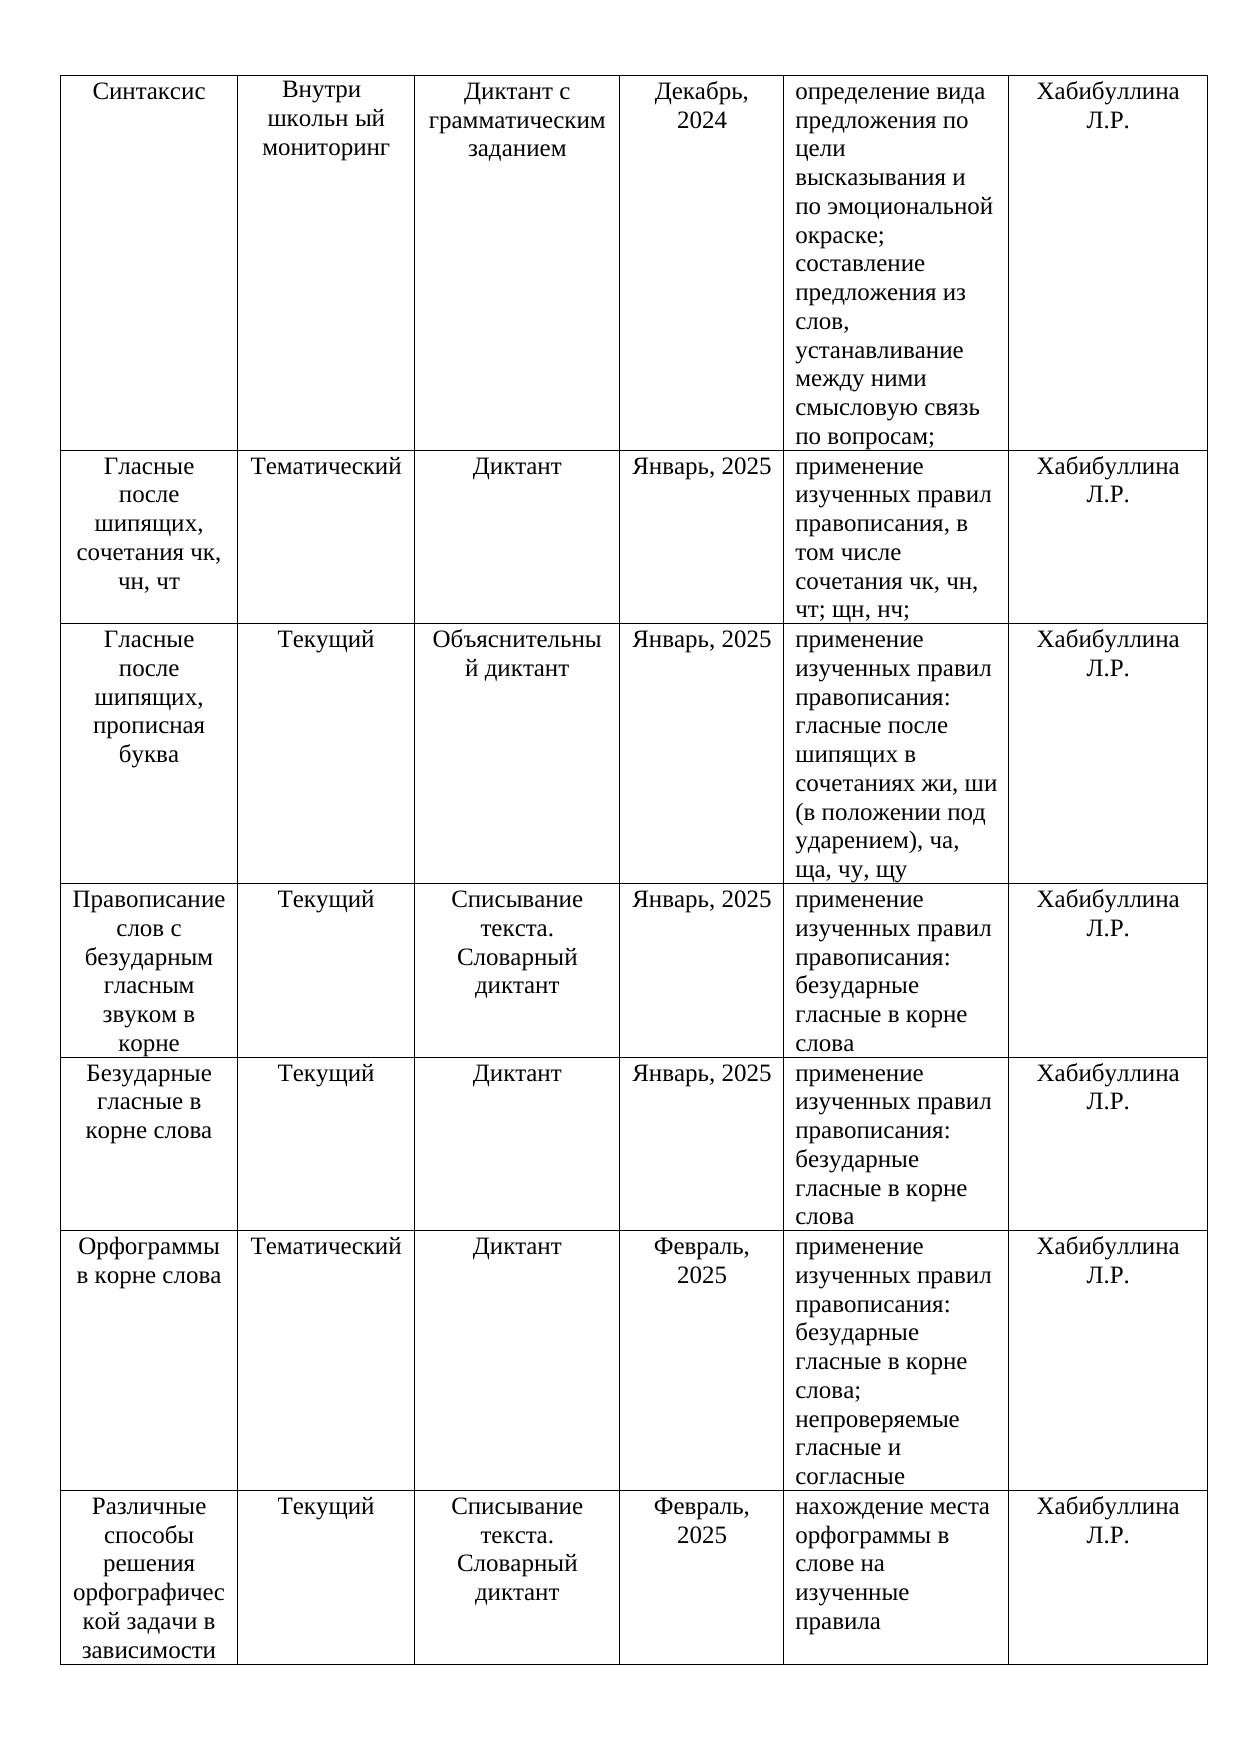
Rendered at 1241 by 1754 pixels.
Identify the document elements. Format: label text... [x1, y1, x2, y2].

table_cell определение вида предложения по цели высказывания и по эмоциональной окраске; составление предложения из слов, устанавливание между ними смысловую связь по вопросам; [784, 76, 1008, 450]
table_cell Объяснительный диктант [415, 624, 619, 883]
table_cell Орфограммы в корне слова [61, 1231, 237, 1490]
table_cell Синтаксис [61, 76, 237, 450]
table_cell применение изученных правил правописания, в том числе сочетания чк, чн, чт; щн, нч; [784, 451, 1008, 623]
table_cell Текущий [238, 624, 414, 883]
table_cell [415, 1491, 619, 1663]
table_cell Гласные после шипящих, прописная буква [61, 624, 237, 883]
table_cell Хабибуллина Л.Р. [1009, 1058, 1207, 1230]
table_cell Диктант [415, 1058, 619, 1230]
table_cell Текущий [238, 1491, 414, 1663]
table_cell Хабибуллина Л.Р. [1009, 1231, 1207, 1490]
table_cell Безударные гласные в корне слова [61, 1058, 237, 1230]
table_cell Тематический [238, 1231, 414, 1490]
table_cell Хабибуллина Л.Р. [1009, 76, 1207, 450]
table_cell Февраль, 2025 [620, 1491, 783, 1663]
table_cell Списывание текста. Словарный диктант [415, 884, 619, 1057]
table_cell Январь, 2025 [620, 624, 783, 883]
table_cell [784, 1491, 1008, 1663]
table_cell Текущий [238, 884, 414, 1057]
table_cell применение изученных правил правописания: безударные гласные в корне слова [784, 884, 1008, 1057]
table_cell Хабибуллина Л.Р. [1009, 884, 1207, 1057]
table_cell Январь, 2025 [620, 1058, 783, 1230]
table_cell применение изученных правил правописания: гласные после шипящих в сочетаниях жи, ши (в положении под ударением), ча, ща, чу, щу [784, 624, 1008, 883]
table_cell Диктант с грамматическим заданием [415, 76, 619, 450]
table_cell применение изученных правил правописания: безударные гласные в корне слова; непроверяемые гласные и согласные [784, 1231, 1008, 1490]
table_cell Диктант [415, 451, 619, 623]
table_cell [61, 1491, 237, 1663]
table_cell Январь, 2025 [620, 451, 783, 623]
table_cell Февраль, 2025 [620, 1231, 783, 1490]
table_cell Январь, 2025 [620, 884, 783, 1057]
table_cell Хабибуллина Л.Р. [1009, 451, 1207, 623]
table_cell Декабрь, 2024 [620, 76, 783, 450]
table_cell Тематический [238, 451, 414, 623]
table_cell Диктант [415, 1231, 619, 1490]
table_cell Хабибуллина Л.Р. [1009, 1491, 1207, 1663]
table_cell Правописание слов с безударным гласным звуком в корне [61, 884, 237, 1057]
table_cell Хабибуллина Л.Р. [1009, 624, 1207, 883]
table_cell Внутри школьн ый мониторинг [238, 76, 414, 450]
table_cell Текущий [238, 1058, 414, 1230]
table_cell применение изученных правил правописания: безударные гласные в корне слова [784, 1058, 1008, 1230]
table_cell Гласные после шипящих, сочетания чк, чн, чт [61, 451, 237, 623]
